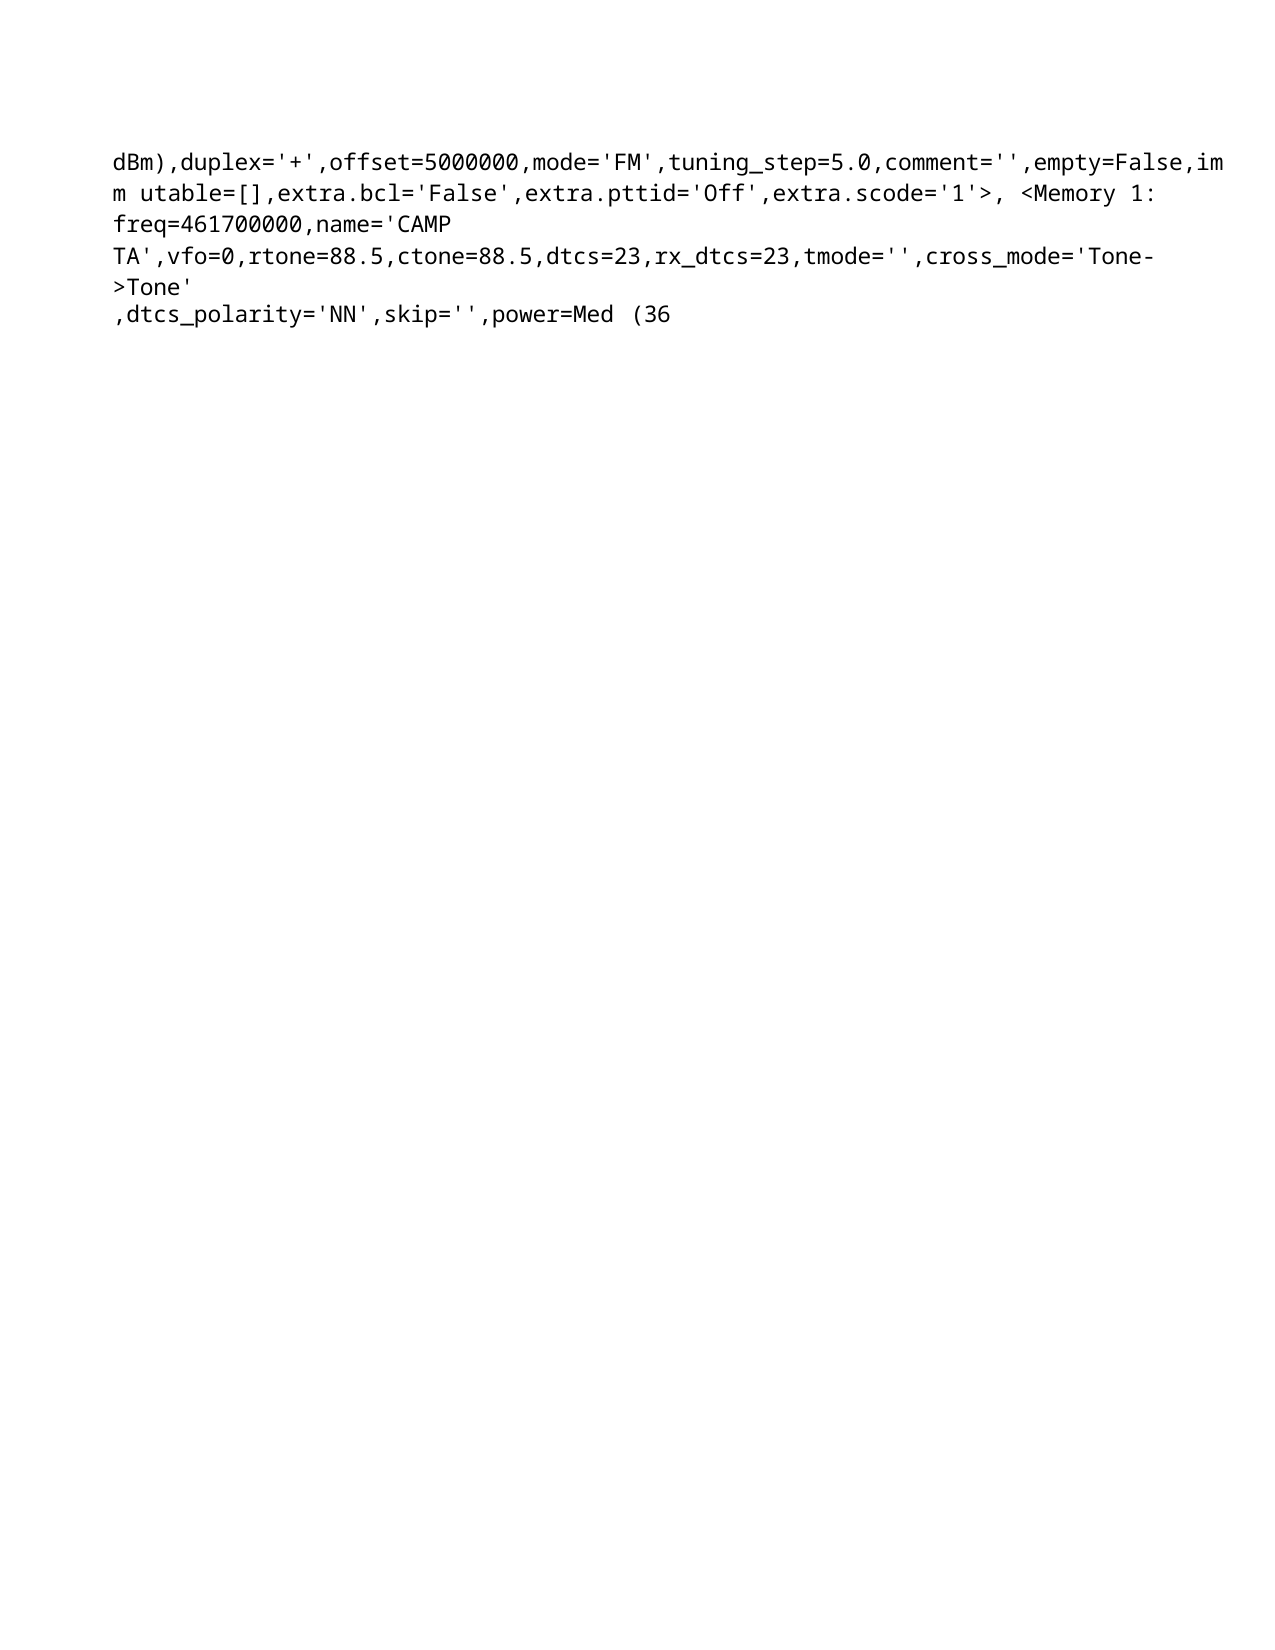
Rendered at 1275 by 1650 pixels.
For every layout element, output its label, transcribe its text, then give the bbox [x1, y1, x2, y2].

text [112, 146, 1227, 302]
text ,dtcs_polarity='NN',skip='',power=Med (36 [112, 302, 1227, 328]
